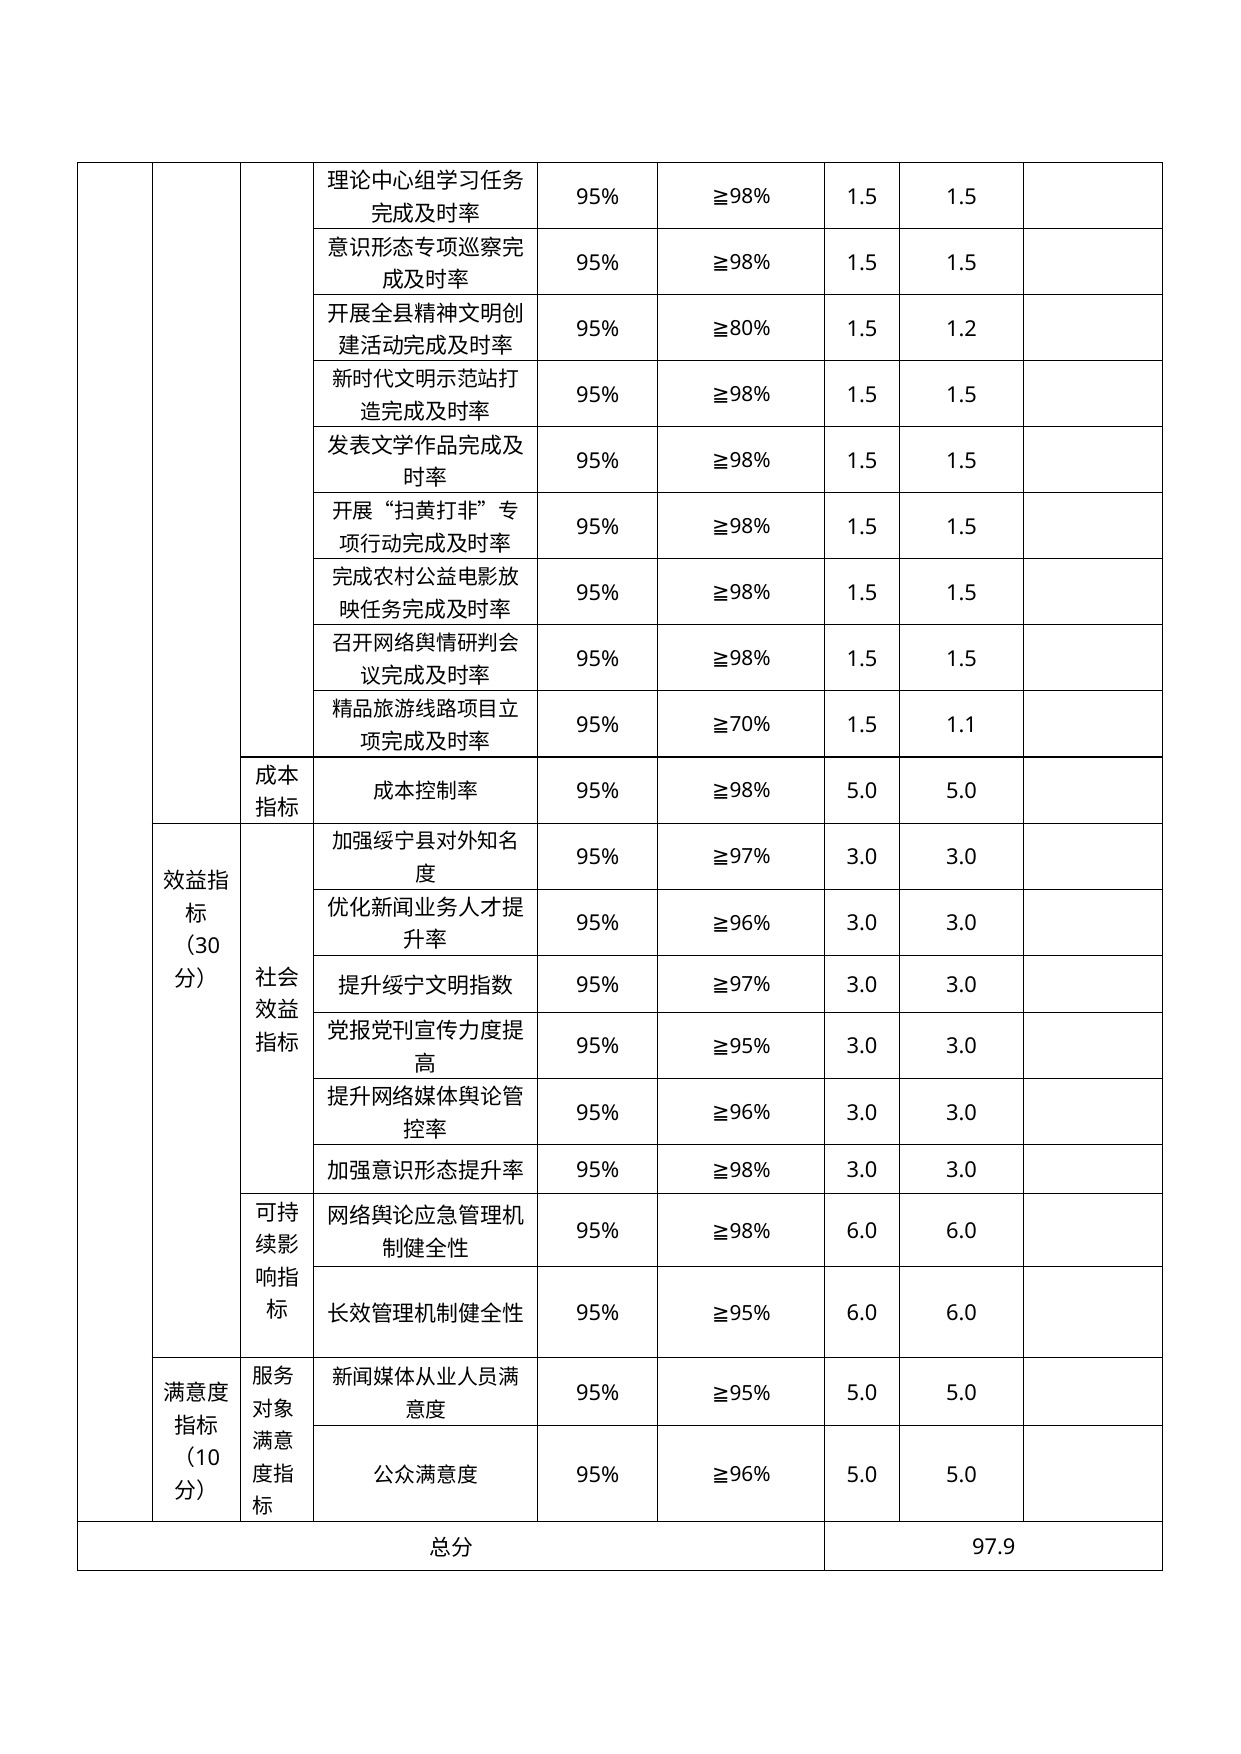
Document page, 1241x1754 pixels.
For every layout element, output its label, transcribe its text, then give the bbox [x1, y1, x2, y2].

table_cell 1.5 [900, 559, 1023, 624]
table_cell 3.0 [825, 956, 899, 1012]
table_cell [1024, 361, 1162, 426]
table_cell 成本控制率 [314, 758, 537, 822]
table_cell 新时代文明示范站打造完成及时率 [314, 361, 537, 426]
table_cell 1.5 [825, 691, 899, 756]
table_cell 1.5 [900, 427, 1023, 492]
table_cell [1024, 1267, 1162, 1357]
table_cell 3.0 [825, 824, 899, 888]
table_cell ≧98% [658, 361, 824, 426]
table_cell 3.0 [825, 1013, 899, 1078]
table_cell [1024, 1079, 1162, 1144]
table_cell ≧98% [658, 758, 824, 822]
table_cell [1024, 1194, 1162, 1266]
table_cell [1024, 956, 1162, 1012]
table_cell 加强绥宁县对外知名度 [314, 824, 537, 888]
table_cell [1024, 691, 1162, 756]
table_cell 3.0 [825, 890, 899, 954]
table_cell 发表文学作品完成及时率 [314, 427, 537, 492]
table_cell 5.0 [900, 1358, 1023, 1425]
table_cell 服务对象满意度指标 [241, 1358, 313, 1521]
table_cell 6.0 [825, 1267, 899, 1357]
table_cell [1024, 295, 1162, 360]
table_cell 97.9 [825, 1522, 1162, 1570]
table_cell ≧96% [658, 1079, 824, 1144]
table_cell 开展全县精神文明创建活动完成及时率 [314, 295, 537, 360]
table_cell 95% [538, 1079, 657, 1144]
table_cell ≧97% [658, 956, 824, 1012]
table_cell 5.0 [825, 758, 899, 822]
table_cell 成本指标 [241, 758, 313, 822]
table_cell 3.0 [900, 1013, 1023, 1078]
table_cell [1024, 163, 1162, 228]
table_cell 3.0 [900, 890, 1023, 954]
table_cell 6.0 [900, 1194, 1023, 1266]
table_cell ≧97% [658, 824, 824, 888]
table_cell 5.0 [900, 1426, 1023, 1521]
table_cell 6.0 [825, 1194, 899, 1266]
table_cell ≧98% [658, 1145, 824, 1193]
table_cell 满意度指标（10分） [153, 1358, 240, 1521]
table_cell 1.2 [900, 295, 1023, 360]
table_cell 党报党刊宣传力度提高 [314, 1013, 537, 1078]
table_cell [1024, 890, 1162, 954]
table_cell 精品旅游线路项目立项完成及时率 [314, 691, 537, 756]
table_cell [1024, 758, 1162, 822]
table_cell 5.0 [900, 758, 1023, 822]
table_cell ≧98% [658, 163, 824, 228]
table_cell 3.0 [900, 956, 1023, 1012]
table_cell [78, 1425, 152, 1521]
table_cell 1.5 [825, 559, 899, 624]
table_cell 95% [538, 625, 657, 690]
table_cell 95% [538, 691, 657, 756]
table_cell 1.5 [825, 361, 899, 426]
table_cell ≧95% [658, 1013, 824, 1078]
table_cell 召开网络舆情研判会议完成及时率 [314, 625, 537, 690]
table_cell [1024, 625, 1162, 690]
table_cell 开展“扫黄打非”专项行动完成及时率 [314, 493, 537, 558]
table_cell 95% [538, 1267, 657, 1357]
table_cell 1.5 [825, 229, 899, 294]
table_cell 效益指标（30分） [153, 824, 240, 1357]
table_cell 6.0 [900, 1267, 1023, 1357]
table_cell 1.5 [900, 493, 1023, 558]
table_cell ≧95% [658, 1358, 824, 1425]
table_cell [1024, 559, 1162, 624]
table_cell 95% [538, 758, 657, 822]
table_cell ≧98% [658, 1194, 824, 1266]
table_cell ≧98% [658, 427, 824, 492]
table_cell [1024, 824, 1162, 888]
table_cell 可持续影响指标 [241, 1194, 313, 1357]
table_cell 完成农村公益电影放映任务完成及时率 [314, 559, 537, 624]
table_cell 1.5 [825, 493, 899, 558]
table_cell 95% [538, 890, 657, 954]
table_cell 1.5 [825, 625, 899, 690]
table_cell 95% [538, 824, 657, 888]
table_cell ≧70% [658, 691, 824, 756]
table_cell 95% [538, 1013, 657, 1078]
table_cell ≧96% [658, 1426, 824, 1521]
table_cell [1024, 1426, 1162, 1521]
table_cell 95% [538, 1426, 657, 1521]
table_cell 3.0 [900, 1145, 1023, 1193]
table_cell 95% [538, 1194, 657, 1266]
table_cell ≧98% [658, 229, 824, 294]
table_cell ≧95% [658, 1267, 824, 1357]
table_cell 5.0 [825, 1358, 899, 1425]
table_cell 95% [538, 427, 657, 492]
table_cell 1.5 [900, 229, 1023, 294]
table_cell 1.5 [900, 625, 1023, 690]
table_cell [1024, 493, 1162, 558]
table_cell 1.5 [900, 361, 1023, 426]
table_cell ≧98% [658, 625, 824, 690]
table_cell 提升绥宁文明指数 [314, 956, 537, 1012]
table_cell 1.5 [825, 295, 899, 360]
table_cell 3.0 [825, 1079, 899, 1144]
table_cell 意识形态专项巡察完成及时率 [314, 229, 537, 294]
table_cell 5.0 [825, 1426, 899, 1521]
table_cell 新闻媒体从业人员满意度 [314, 1358, 537, 1425]
table_cell 1.5 [825, 427, 899, 492]
table_cell 优化新闻业务人才提升率 [314, 890, 537, 954]
table_cell 95% [538, 956, 657, 1012]
table_cell 1.1 [900, 691, 1023, 756]
table_cell ≧98% [658, 559, 824, 624]
table_cell [1024, 229, 1162, 294]
table_cell 95% [538, 1145, 657, 1193]
table_cell [1024, 1013, 1162, 1078]
table_cell [1024, 1145, 1162, 1193]
table_cell 95% [538, 361, 657, 426]
table_cell 理论中心组学习任务完成及时率 [314, 163, 537, 228]
table_cell 95% [538, 229, 657, 294]
table_cell 1.5 [825, 163, 899, 228]
table_cell 提升网络媒体舆论管控率 [314, 1079, 537, 1144]
table_cell 95% [538, 559, 657, 624]
table_cell 95% [538, 1358, 657, 1425]
table_cell 3.0 [825, 1145, 899, 1193]
table_cell ≧96% [658, 890, 824, 954]
table_cell 95% [538, 163, 657, 228]
table_cell 公众满意度 [314, 1426, 537, 1521]
table_cell 3.0 [900, 824, 1023, 888]
table_cell 社会效益指标 [241, 824, 313, 1193]
table_cell 加强意识形态提升率 [314, 1145, 537, 1193]
table_cell 95% [538, 493, 657, 558]
table_cell 1.5 [900, 163, 1023, 228]
table_cell 时效指标 [241, 163, 313, 756]
table_cell 长效管理机制健全性 [314, 1267, 537, 1357]
table_cell ≧98% [658, 493, 824, 558]
table_cell 总分 [78, 1522, 824, 1570]
table_cell 网络舆论应急管理机制健全性 [314, 1194, 537, 1266]
table_cell 3.0 [900, 1079, 1023, 1144]
table_cell [1024, 1358, 1162, 1425]
table_cell [1024, 427, 1162, 492]
table_cell ≧80% [658, 295, 824, 360]
table_cell 95% [538, 295, 657, 360]
